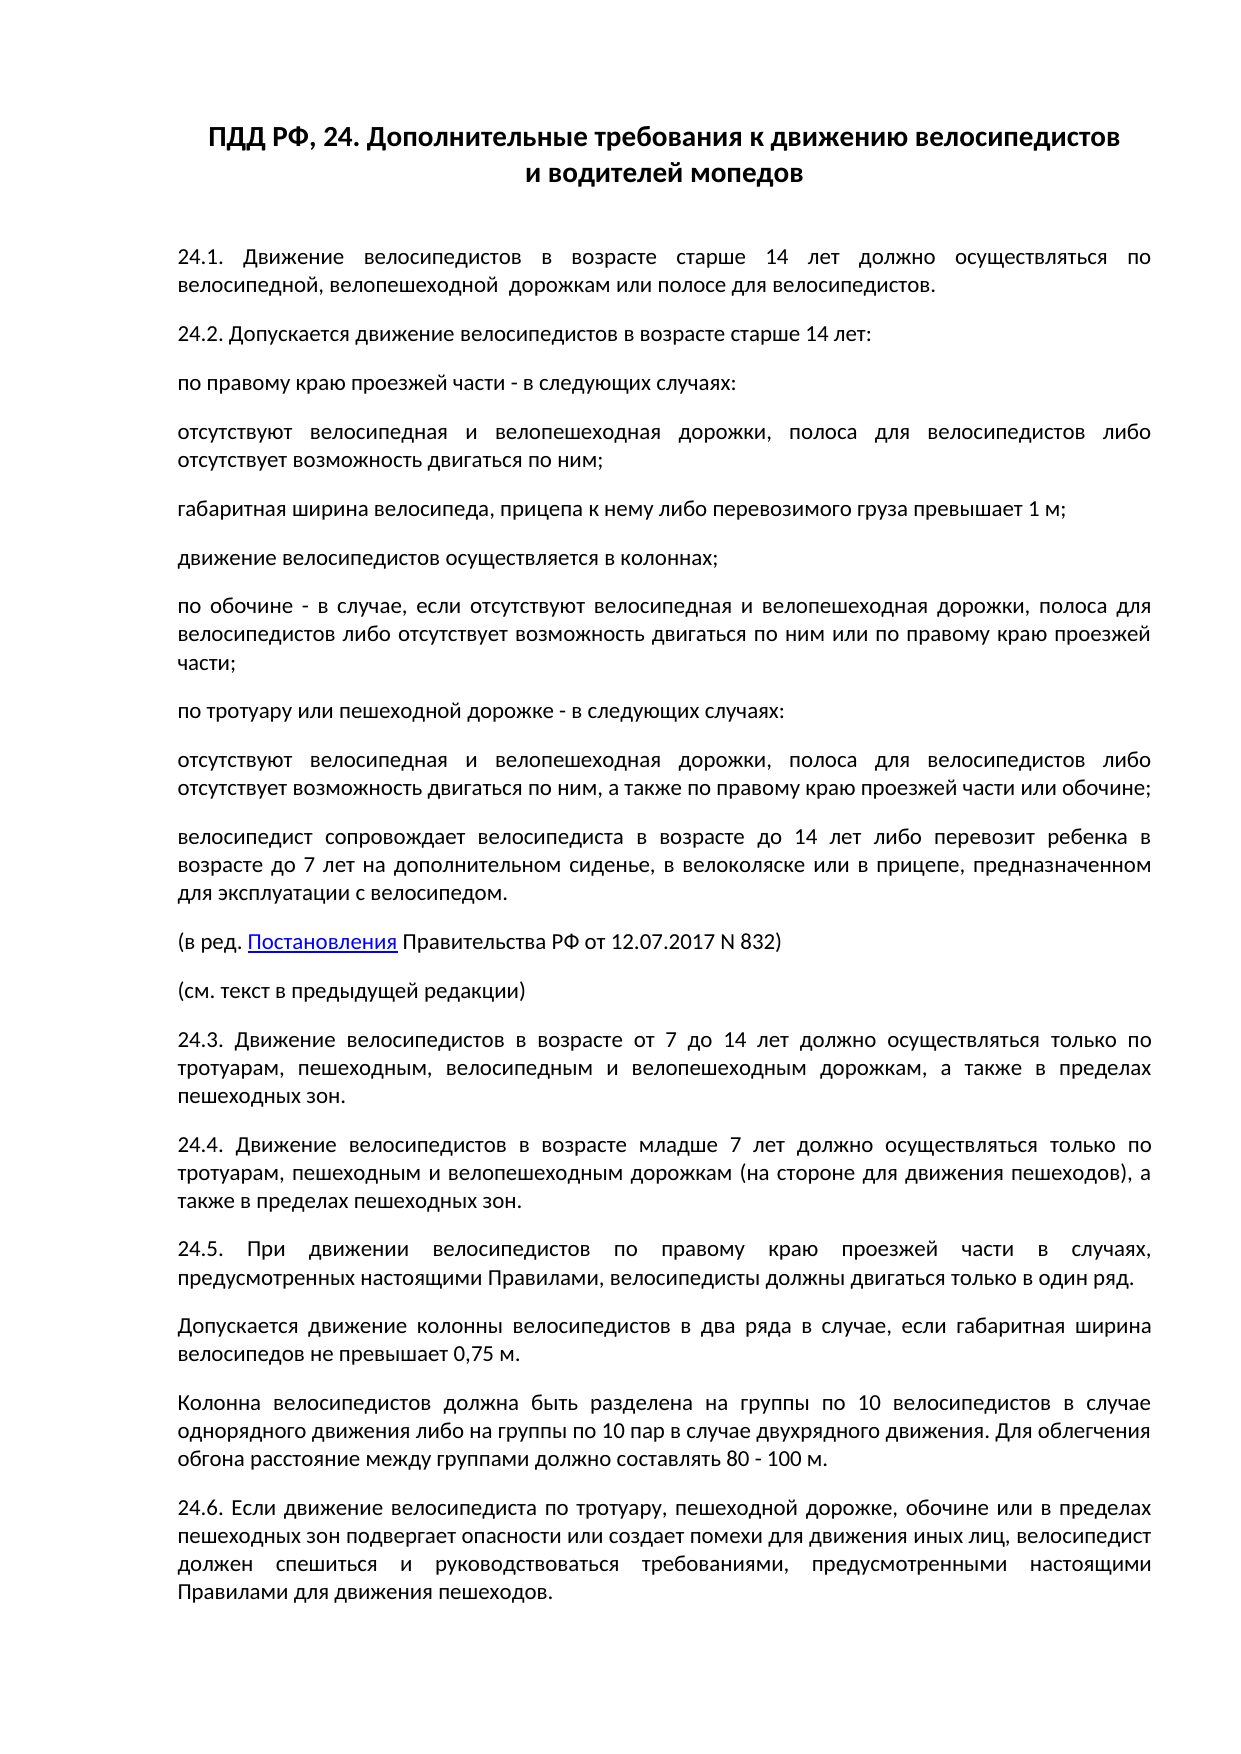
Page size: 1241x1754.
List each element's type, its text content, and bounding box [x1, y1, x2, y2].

text Колонна велосипедистов должна быть разделена на группы по 10 велосипедистов в случае однорядного движения либо на группы по 10 пар в случае двухрядного движения. Для облегчения обгона расстояние между группами должно составлять 80 - 100 м. [177, 1388, 1152, 1472]
text 24.5. При движении велосипедистов по правому краю проезжей части в случаях, предусмотренных настоящими Правилами, велосипедисты должны двигаться только в один ряд. [177, 1234, 1152, 1291]
text велосипедист сопровождает велосипедиста в возрасте до 14 лет либо перевозит ребенка в возрасте до 7 лет на дополнительном сиденье, в велоколяске или в прицепе, предназначенном для эксплуатации с велосипедом. [177, 822, 1152, 906]
text 24.6. Если движение велосипедиста по тротуару, пешеходной дорожке, обочине или в пределах пешеходных зон подвергает опасности или создает помехи для движения иных лиц, велосипедист должен спешиться и руководствоваться требованиями, предусмотренными настоящими Правилами для движения пешеходов. [177, 1493, 1152, 1605]
text (в ред. Постановления Правительства РФ от 12.07.2017 N 832) [177, 927, 1152, 955]
text отсутствуют велосипедная и велопешеходная дорожки, полоса для велосипедистов либо отсутствует возможность двигаться по ним; [177, 417, 1152, 473]
text ПДД РФ, 24. Дополнительные требования к движению велосипедистов [177, 118, 1152, 154]
text 24.4. Движение велосипедистов в возрасте младше 7 лет должно осуществляться только по тротуарам, пешеходным и велопешеходным дорожкам (на стороне для движения пешеходов), а также в пределах пешеходных зон. [177, 1130, 1152, 1214]
text габаритная ширина велосипеда, прицепа к нему либо перевозимого груза превышает 1 м; [177, 494, 1152, 522]
text по правому краю проезжей части - в следующих случаях: [177, 368, 1152, 396]
text отсутствуют велосипедная и велопешеходная дорожки, полоса для велосипедистов либо отсутствует возможность двигаться по ним, а также по правому краю проезжей части или обочине; [177, 745, 1152, 801]
text движение велосипедистов осуществляется в колоннах; [177, 543, 1152, 571]
text 24.2. Допускается движение велосипедистов в возрасте старше 14 лет: [177, 319, 1152, 347]
text по обочине - в случае, если отсутствуют велосипедная и велопешеходная дорожки, полоса для велосипедистов либо отсутствует возможность двигаться по ним или по правому краю проезжей части; [177, 592, 1152, 676]
text Допускается движение колонны велосипедистов в два ряда в случае, если габаритная ширина велосипедов не превышает 0,75 м. [177, 1311, 1152, 1367]
text (см. текст в предыдущей редакции) [177, 976, 1152, 1004]
text и водителей мопедов [177, 154, 1152, 189]
text 24.1. Движение велосипедистов в возрасте старше 14 лет должно осуществляться по велосипедной, велопешеходной дорожкам или полосе для велосипедистов. [177, 242, 1152, 298]
text 24.3. Движение велосипедистов в возрасте от 7 до 14 лет должно осуществляться только по тротуарам, пешеходным, велосипедным и велопешеходным дорожкам, а также в пределах пешеходных зон. [177, 1025, 1152, 1109]
text по тротуару или пешеходной дорожке - в следующих случаях: [177, 696, 1152, 724]
